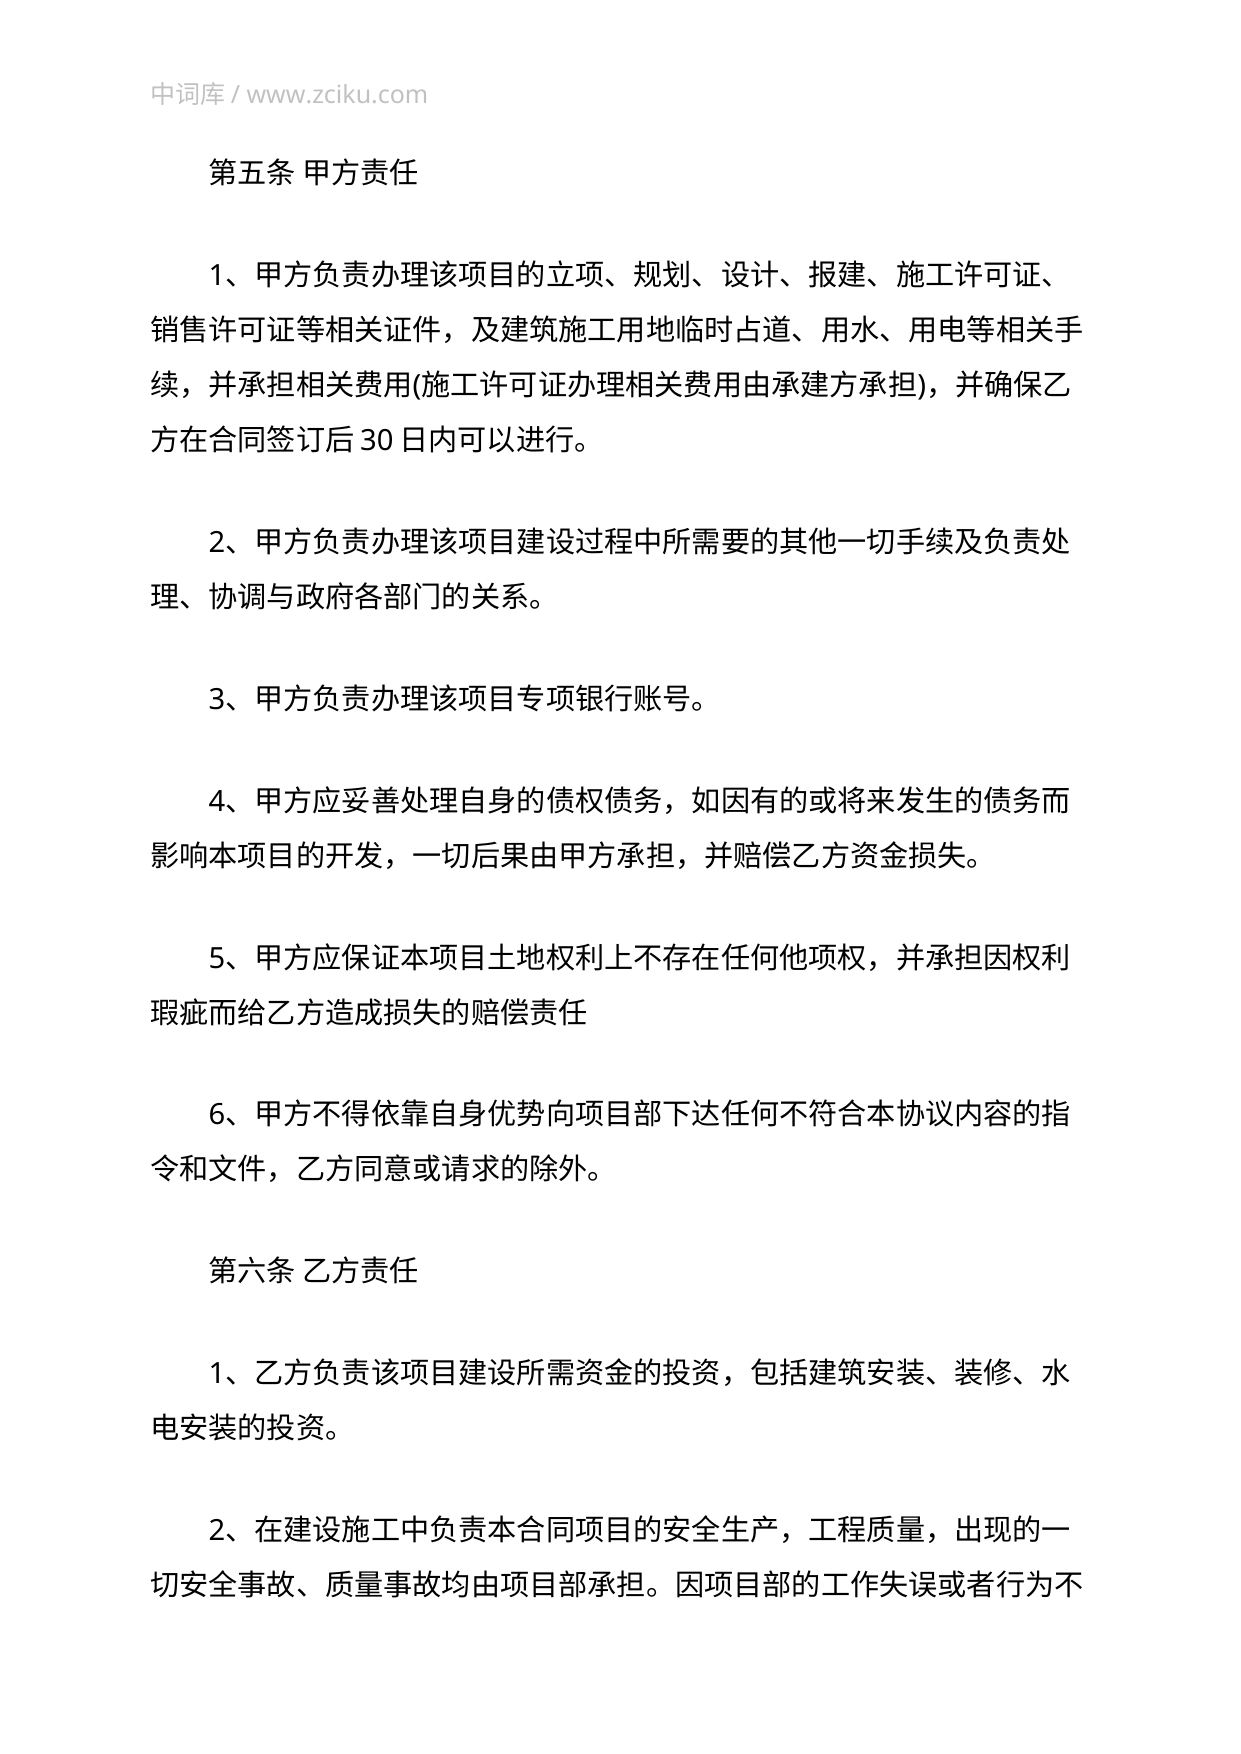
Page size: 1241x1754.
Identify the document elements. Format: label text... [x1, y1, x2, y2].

text 2、甲方负责办理该项目建设过程中所需要的其他一切手续及负责处理、协调与政府各部门的关系。 [150, 519, 1090, 616]
text 1、甲方负责办理该项目的立项、规划、设计、报建、施工许可证、销售许可证等相关证件，及建筑施工用地临时占道、用水、用电等相关手续，并承担相关费用(施工许可证办理相关费用由承建方承担)，并确保乙方在合同签订后30日内可以进行。 [150, 252, 1090, 459]
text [150, 1506, 1090, 1603]
text 第五条 甲方责任 [150, 150, 1090, 192]
text 3、甲方负责办理该项目专项银行账号。 [150, 675, 1090, 718]
text 4、甲方应妥善处理自身的债权债务，如因有的或将来发生的债务而影响本项目的开发，一切后果由甲方承担，并赔偿乙方资金损失。 [150, 777, 1090, 875]
text 第六条 乙方责任 [150, 1248, 1090, 1290]
text 6、甲方不得依靠自身优势向项目部下达任何不符合本协议内容的指令和文件，乙方同意或请求的除外。 [150, 1091, 1090, 1188]
text 5、甲方应保证本项目土地权利上不存在任何他项权，并承担因权利瑕疵而给乙方造成损失的赔偿责任 [150, 934, 1090, 1031]
text 1、乙方负责该项目建设所需资金的投资，包括建筑安装、装修、水电安装的投资。 [150, 1349, 1090, 1447]
